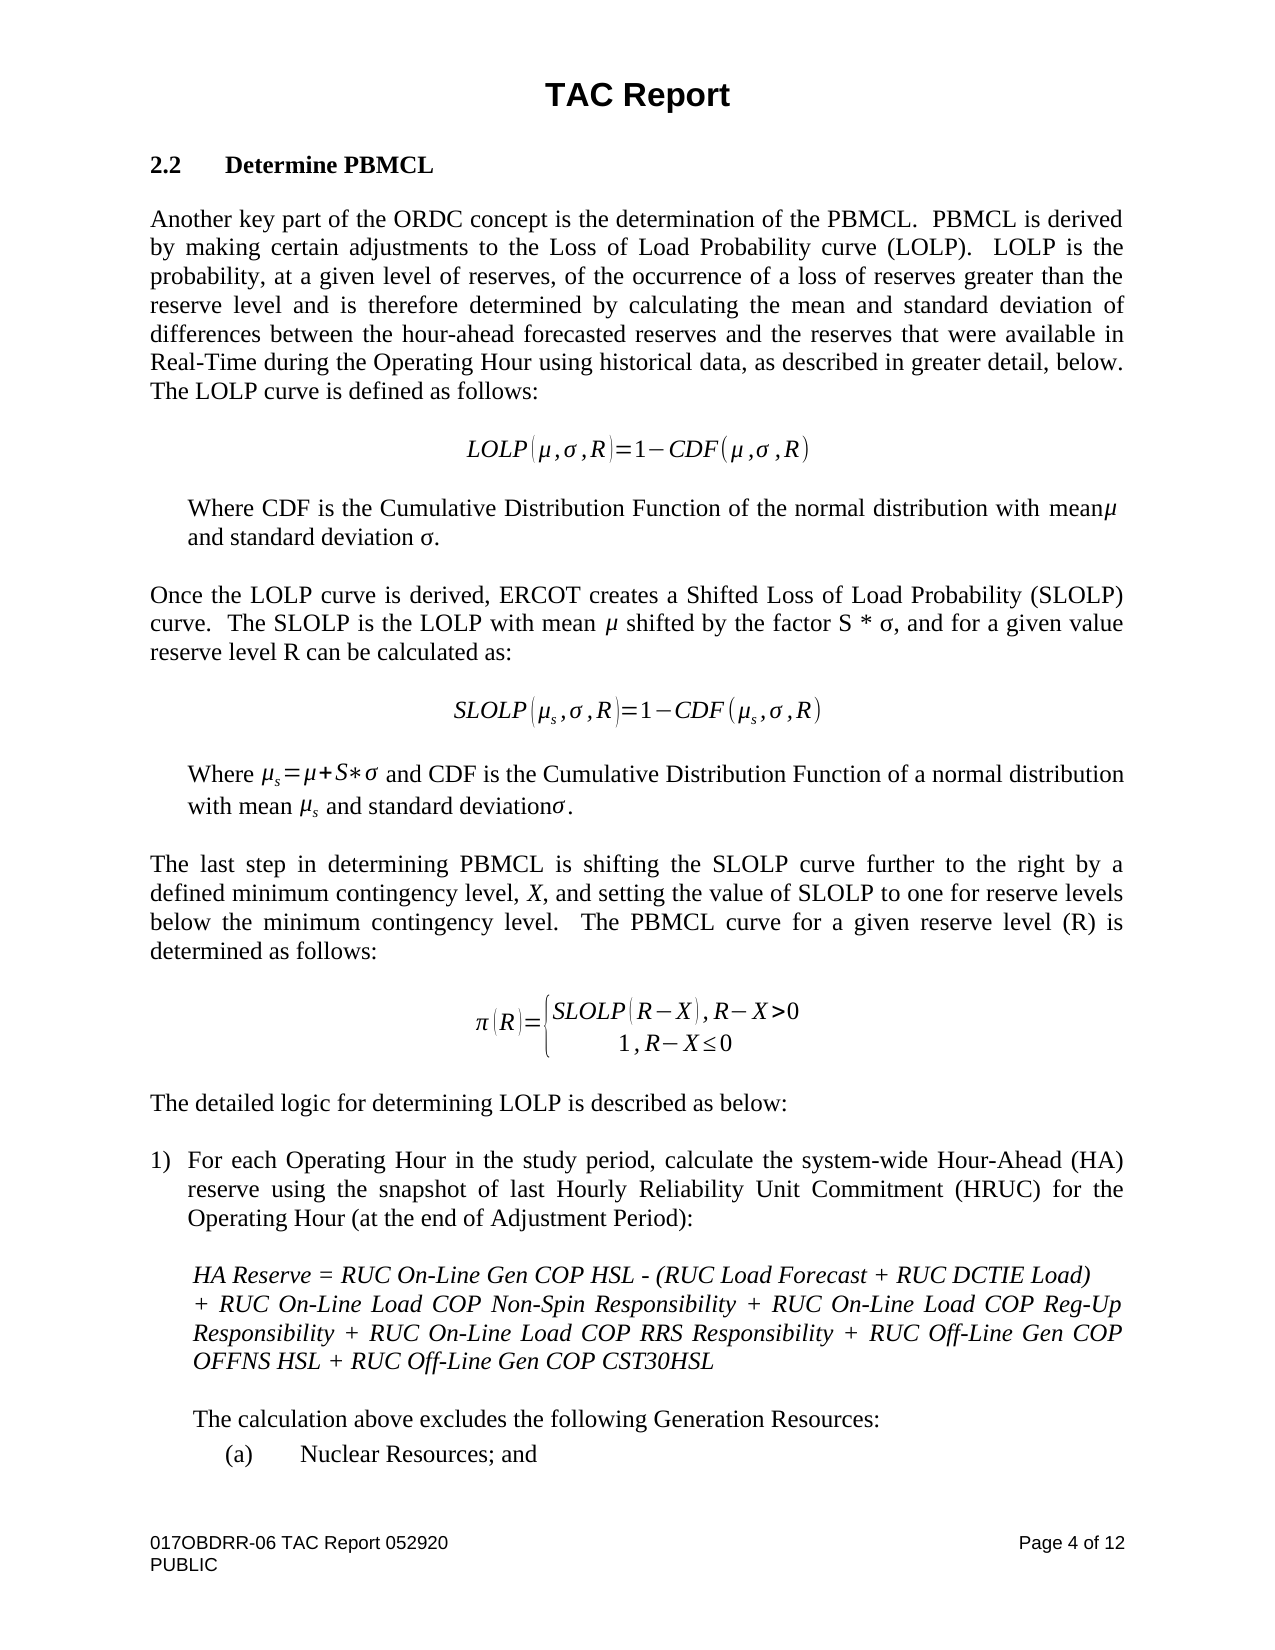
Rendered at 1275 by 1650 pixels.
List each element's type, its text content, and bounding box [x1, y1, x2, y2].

subtitle 2.2 Determine PBMCL [150, 150, 1125, 179]
text 1) For each Operating Hour in the study period, calculate the system-wide Hour-Ahead (HA) reserve using the snapshot of last Hourly Reliability Unit Commitment (HRUC) for the Operating Hour (at the end of Adjustment Period): [150, 1145, 1125, 1231]
text + RUC On-Line Load COP Non-Spin Responsibility + RUC On-Line Load COP Reg-Up Responsibility + RUC On-Line Load COP RRS Responsibility + RUC Off-Line Gen COP OFFNS HSL + RUC Off-Line Gen COP CST30HSL [193, 1289, 1125, 1375]
text (a) Nuclear Resources; and [225, 1439, 1125, 1468]
text The calculation above excludes the following Generation Resources: [193, 1404, 1125, 1433]
text Where CDF is the Cumulative Distribution Function of the normal distribution with mean and standard deviation σ. [187, 493, 1125, 551]
text Where and CDF is the Cumulative Distribution Function of a normal distribution with mean and standard deviation. [187, 758, 1125, 821]
text The last step in determining PBMCL is shifting the SLOLP curve further to the right by a defined minimum contingency level, X, and setting the value of SLOLP to one for reserve levels below the minimum contingency level. The PBMCL curve for a given reserve level (R) is determined as follows: [150, 849, 1125, 964]
text Another key part of the ORDC concept is the determination of the PBMCL. PBMCL is derived by making certain adjustments to the Loss of Load Probability curve (LOLP). LOLP is the probability, at a given level of reserves, of the occurrence of a loss of reserves greater than the reserve level and is therefore determined by calculating the mean and standard deviation of differences between the hour-ahead forecasted reserves and the reserves that were available in Real-Time during the Operating Hour using historical data, as described in greater detail, below. The LOLP curve is defined as follows: [150, 204, 1125, 405]
text The detailed logic for determining LOLP is described as below: [150, 1088, 1125, 1116]
text Once the LOLP curve is derived, ERCOT creates a Shifted Loss of Load Probability (SLOLP) curve. The SLOLP is the LOLP with mean shifted by the factor S * σ, and for a given value reserve level R can be calculated as: [150, 580, 1125, 666]
text HA Reserve = RUC On-Line Gen COP HSL - (RUC Load Forecast + RUC DCTIE Load) [193, 1260, 1125, 1289]
